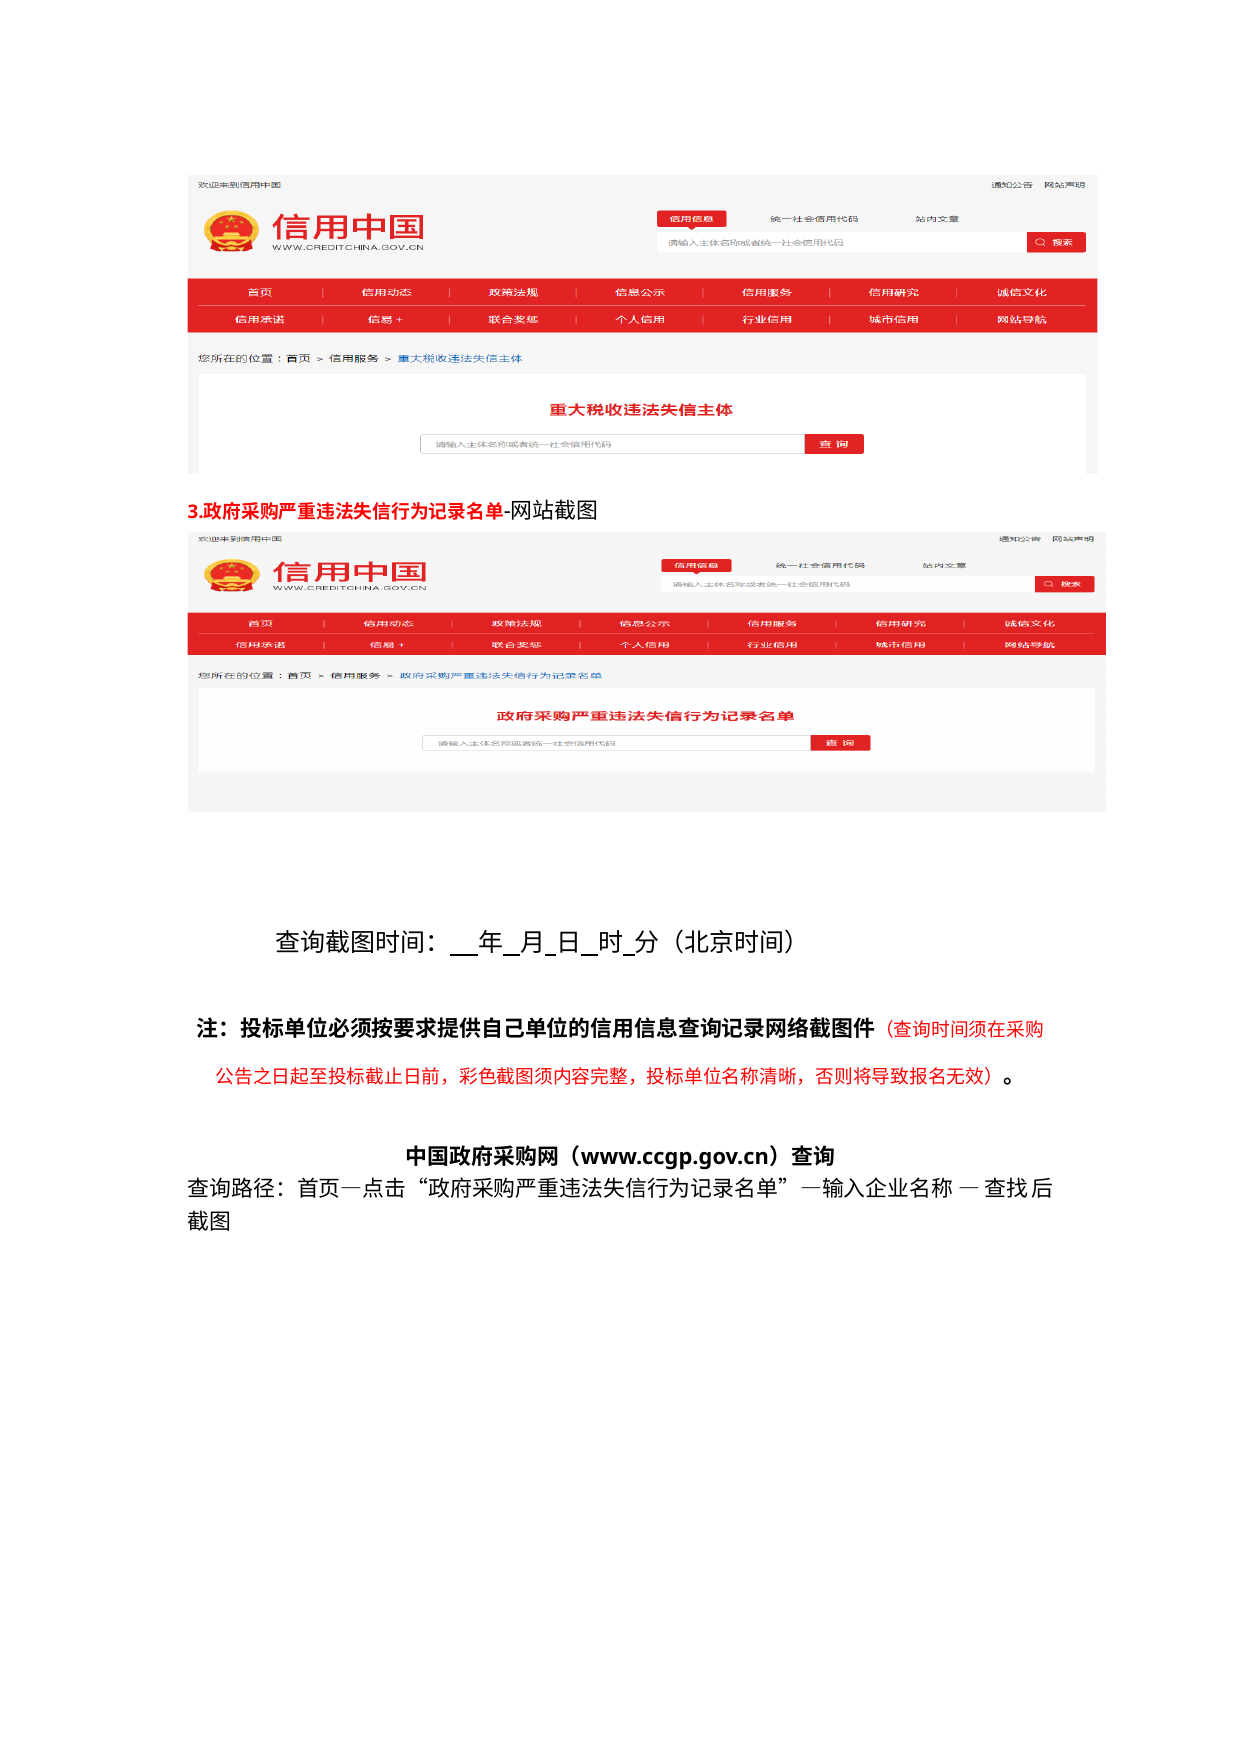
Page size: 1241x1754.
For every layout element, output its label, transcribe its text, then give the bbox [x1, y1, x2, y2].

text 中国政府采购网（www.ccgp.gov.cn）查询 [187, 1138, 1053, 1171]
text 3.政府采购严重违法失信行为记录名单-网站截图 [187, 493, 1053, 526]
text 查询截图时间： 年 月 日 时 分（北京时间） [187, 908, 1053, 973]
text 注：投标单位必须按要求提供自己单位的信用信息查询记录网络截图件（查询时间须在采购公告之日起至投标截止日前，彩色截图须内容完整，投标单位名称清晰，否则将导致报名无效）。 [187, 1011, 1053, 1090]
picture [187, 532, 1106, 812]
picture [187, 175, 1098, 474]
text 查询路径：首页—点击“政府采购严重违法失信行为记录名单”—输入企业名称 — 查找后截图 [187, 1171, 1053, 1236]
